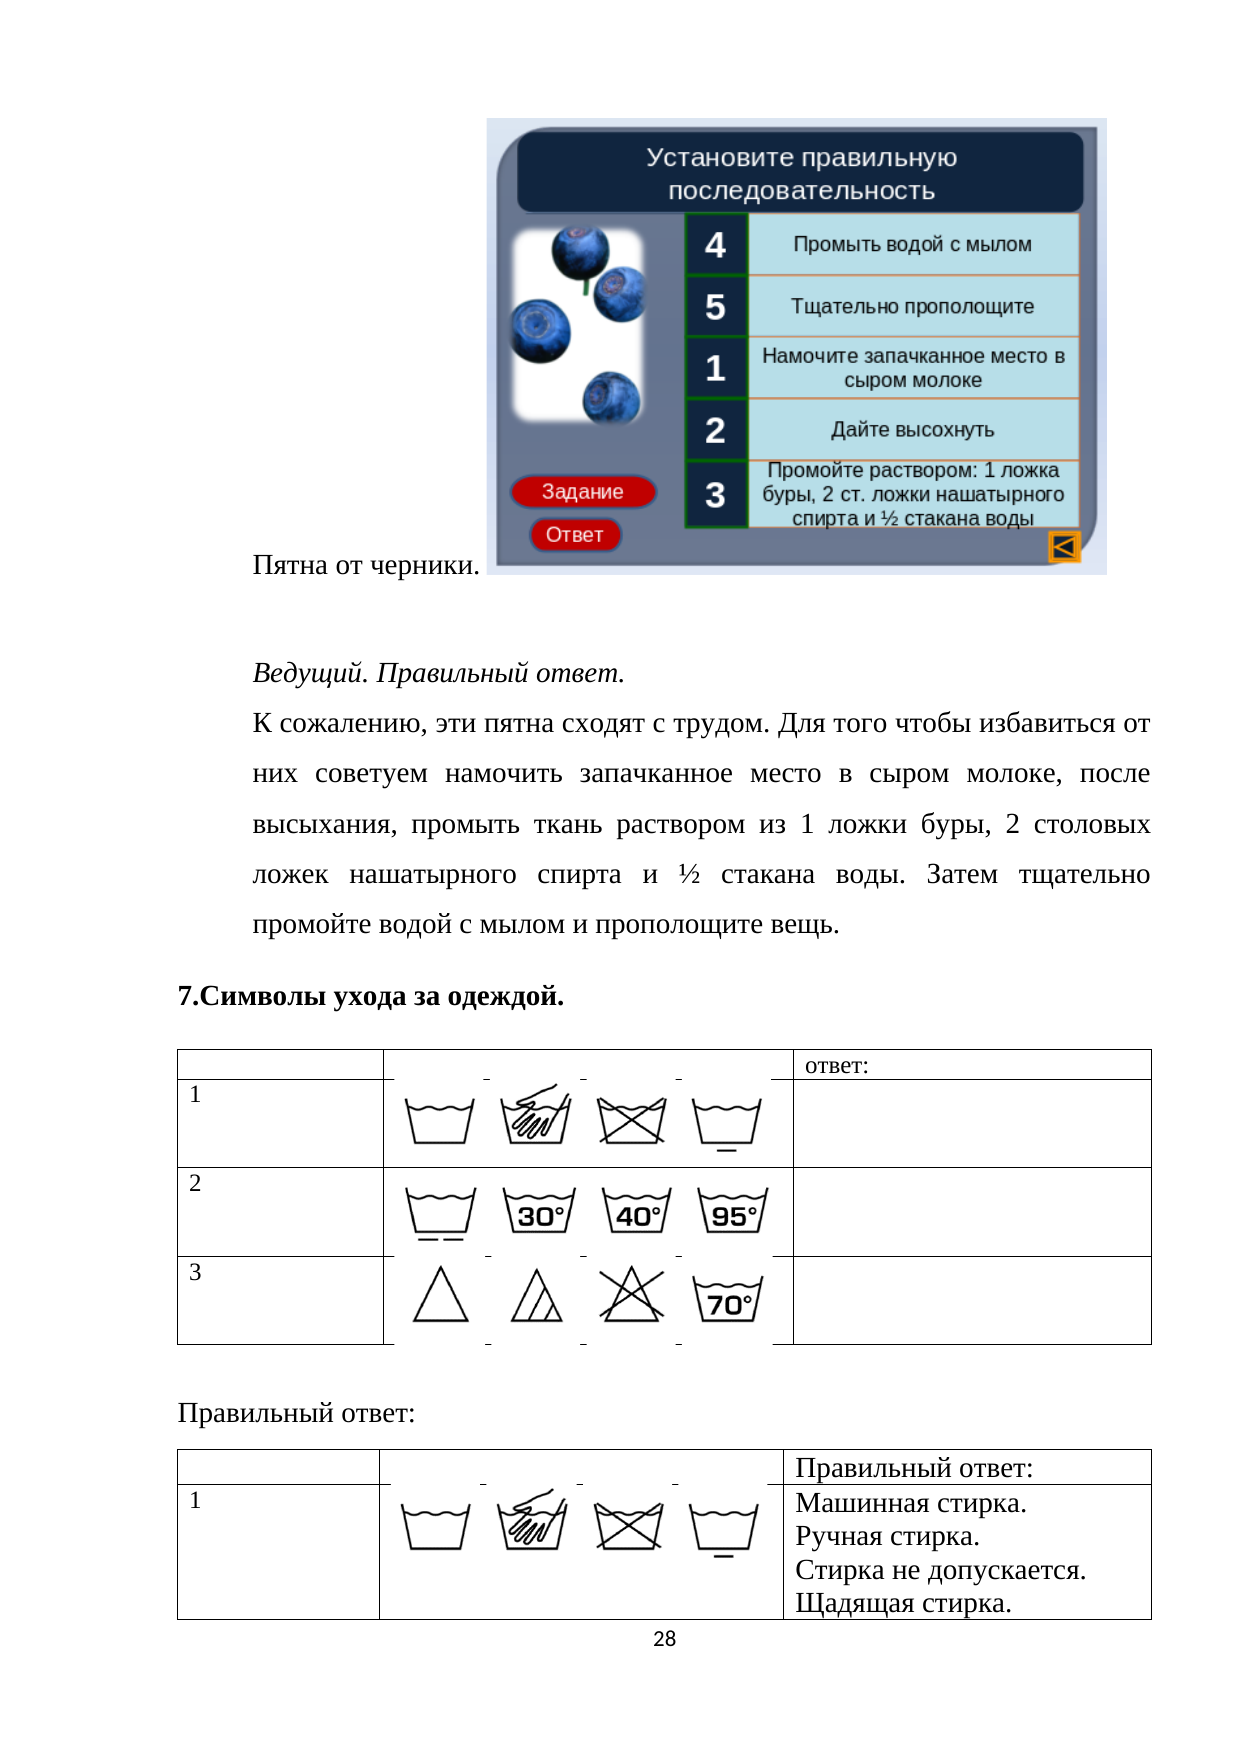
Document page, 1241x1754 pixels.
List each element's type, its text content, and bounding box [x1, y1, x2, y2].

table_cell [676, 1257, 681, 1344]
table_cell 2 [178, 1168, 383, 1256]
table_cell [794, 1168, 1151, 1256]
table_cell [581, 1080, 586, 1167]
text 7.Символы ухода за одеждой. [177, 978, 1152, 1011]
table_cell [486, 1257, 491, 1344]
picture [491, 1168, 778, 1345]
table_cell [794, 1080, 1151, 1167]
table_cell [676, 1080, 681, 1167]
table_cell [486, 1168, 491, 1256]
table_cell [384, 1080, 394, 1167]
picture [390, 1484, 480, 1573]
table_cell [681, 1168, 686, 1256]
picture [678, 1484, 768, 1573]
table_cell [778, 1168, 793, 1256]
table_cell Машинная стирка. Ручная стирка. Стирка не допускается. Щадящая стирка. [784, 1485, 1151, 1619]
table_header [178, 1450, 379, 1484]
table_cell [484, 1080, 489, 1167]
table_cell 1 [178, 1080, 383, 1167]
table_cell [384, 1168, 394, 1256]
table_cell [581, 1257, 586, 1344]
table_header [384, 1050, 793, 1078]
table_cell [586, 1168, 591, 1256]
table_header [380, 1450, 783, 1484]
table_cell [773, 1257, 793, 1344]
table_cell 1 [178, 1485, 379, 1619]
table_cell [384, 1257, 394, 1344]
table_header ответ: [794, 1050, 1151, 1078]
table_header Правильный ответ: [784, 1450, 1151, 1484]
picture [394, 1168, 486, 1345]
table_header [178, 1050, 383, 1078]
picture [586, 1079, 676, 1167]
picture [394, 1079, 484, 1167]
list Пятна от черники. [252, 118, 1152, 581]
picture [486, 1484, 577, 1573]
picture [583, 1484, 673, 1573]
picture [489, 1079, 581, 1167]
table_cell [794, 1257, 1151, 1344]
table_cell 3 [178, 1257, 383, 1344]
text Правильный ответ: [177, 1395, 1152, 1428]
list К сожалению, эти пятна сходят с трудом. Для того чтобы избавиться от них советуем намочить запачканное место в сыром молоке, после высыхания, промыть ткань раствором из 1 ложки буры, 2 столовых ложек нашатырного спирта и ½ стакана воды. Затем тщательно промойте водой с мылом и прополощите вещь. [252, 705, 1152, 940]
table_cell [771, 1080, 793, 1167]
picture [681, 1079, 771, 1167]
list Ведущий. Правильный ответ. [252, 655, 1152, 688]
table_cell [380, 1485, 783, 1619]
